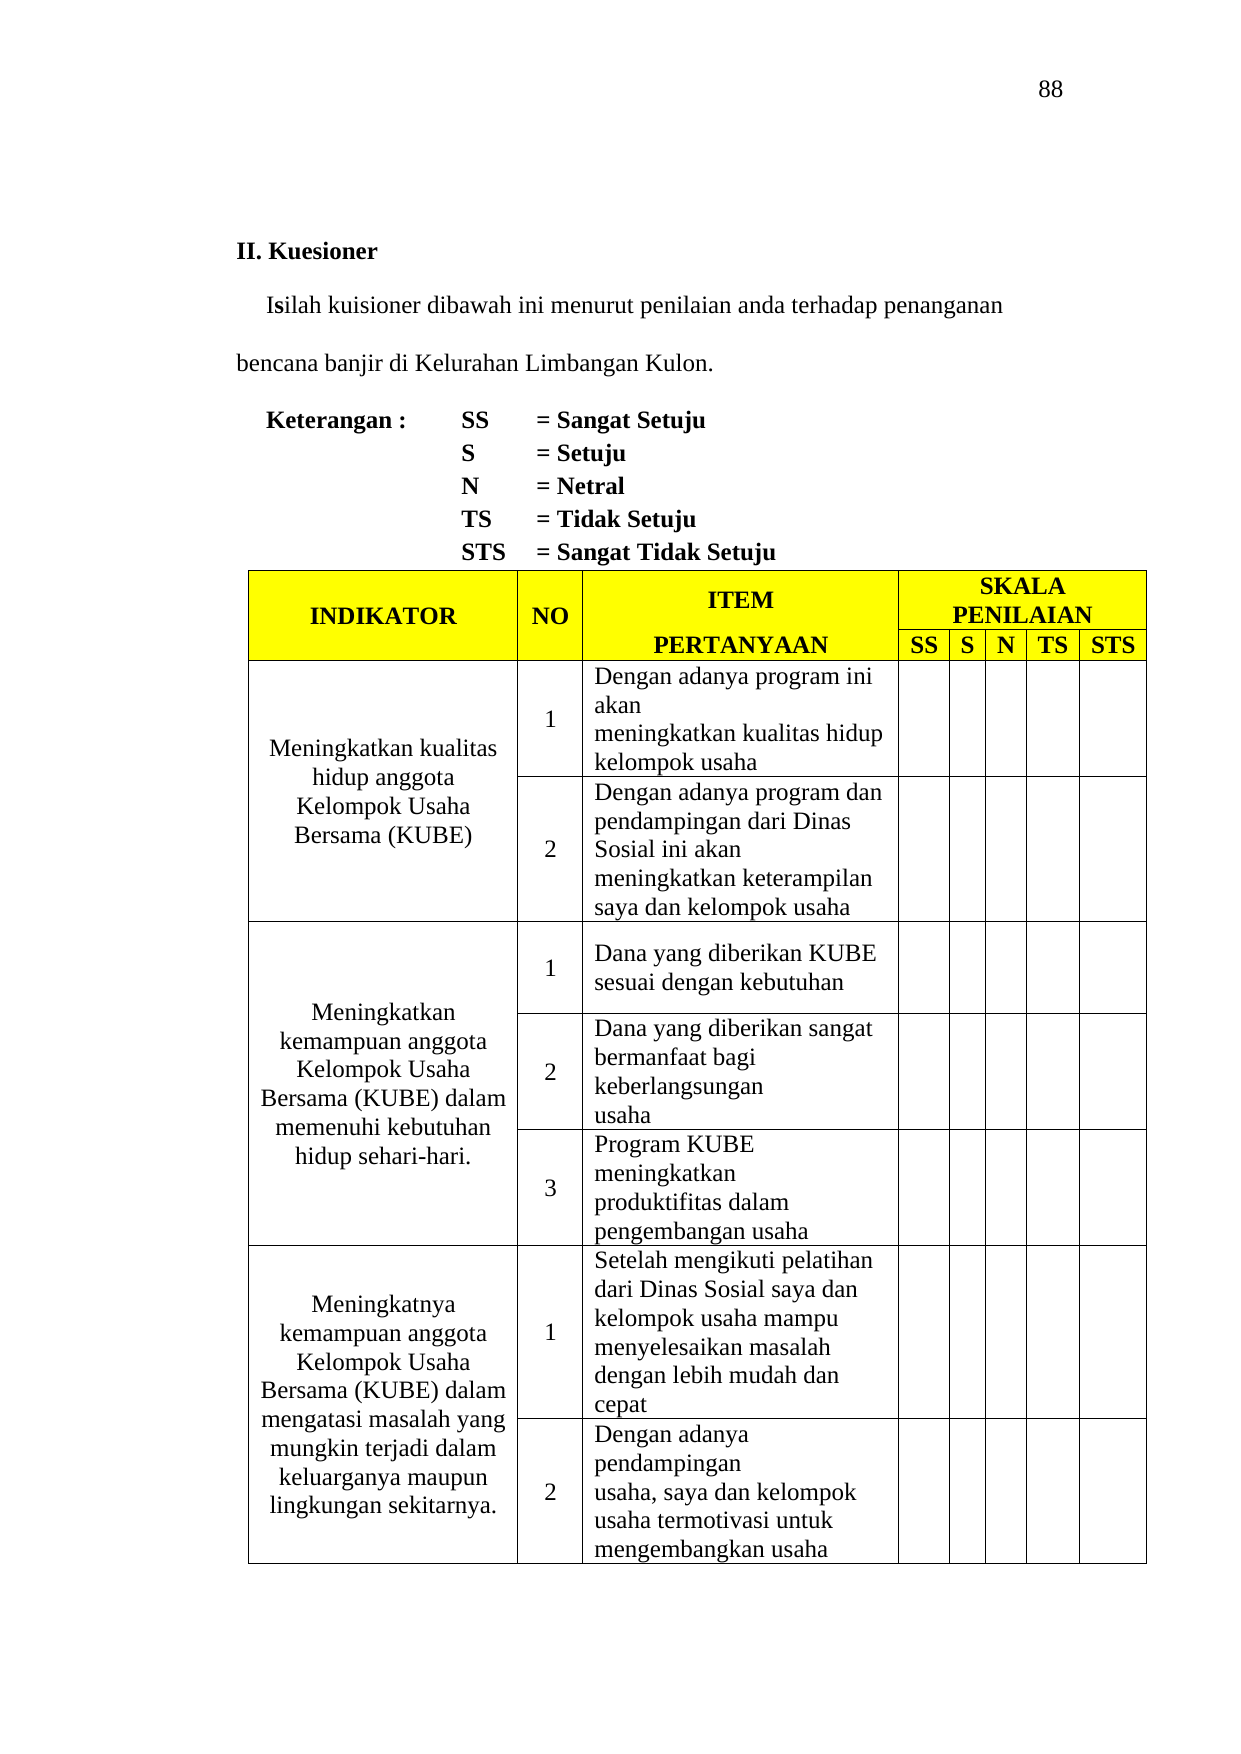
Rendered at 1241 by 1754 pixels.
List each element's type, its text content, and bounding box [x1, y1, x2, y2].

table_cell 1 [518, 1246, 582, 1418]
table_cell [1027, 661, 1079, 776]
table_cell [950, 1130, 985, 1244]
list TS = Tidak Setuju [386, 504, 1063, 533]
table_cell 3 [518, 1130, 582, 1244]
table_cell [986, 1014, 1026, 1128]
table_header SKALA PENILAIAN [899, 571, 1146, 629]
table_cell [899, 922, 949, 1012]
table_cell 1 [518, 922, 582, 1012]
table_cell Meningkatkan kemampuan anggota Kelompok Usaha Bersama (KUBE) dalam memenuhi kebutuhan hidup sehari-hari. [249, 922, 517, 1244]
table_cell [1027, 1130, 1079, 1244]
table_cell [899, 1246, 949, 1418]
table_cell [899, 1014, 949, 1128]
table_cell [1080, 661, 1146, 776]
table_cell Meningkatnya kemampuan anggota Kelompok Usaha Bersama (KUBE) dalam mengatasi masalah yang mungkin terjadi dalam keluarganya maupun lingkungan sekitarnya. [249, 1246, 517, 1563]
table_cell [1080, 1246, 1146, 1418]
table_cell S [950, 630, 985, 660]
table_cell Dengan adanya program dan pendampingan dari Dinas Sosial ini akan meningkatkan keterampilan saya dan kelompok usaha [583, 777, 898, 921]
table_cell [950, 1419, 985, 1563]
table_cell [899, 777, 949, 921]
table_cell STS [1080, 630, 1146, 660]
table_cell Dengan adanya program ini akan meningkatkan kualitas hidup kelompok usaha [583, 661, 898, 776]
table_cell N [986, 630, 1026, 660]
table_cell Dana yang diberikan sangat bermanfaat bagi keberlangsungan usaha [583, 1014, 898, 1128]
table_cell Program KUBE meningkatkan produktifitas dalam pengembangan usaha [583, 1130, 898, 1244]
table_cell TS [1027, 630, 1079, 660]
table_cell 2 [518, 1014, 582, 1128]
table_cell [899, 1419, 949, 1563]
table_cell [1027, 1419, 1079, 1563]
table_cell [1027, 922, 1079, 1012]
table_cell [1080, 1130, 1146, 1244]
list Isilah kuisioner dibawah ini menurut penilaian anda terhadap penanganan bencana banjir di Kelurahan Limbangan Kulon. [236, 290, 1063, 376]
table_cell [1080, 922, 1146, 1012]
table_cell [1080, 777, 1146, 921]
list N = Netral [386, 471, 1063, 500]
table_cell Meningkatkan kualitas hidup anggota Kelompok Usaha Bersama (KUBE) [249, 661, 517, 921]
list S = Setuju [386, 438, 1063, 467]
table_cell [1027, 1014, 1079, 1128]
table_cell [950, 661, 985, 776]
list STS = Sangat Tidak Setuju [386, 537, 1063, 566]
table_cell [899, 661, 949, 776]
table_cell Setelah mengikuti pelatihan dari Dinas Sosial saya dan kelompok usaha mampu menyelesaikan masalah dengan lebih mudah dan cepat [583, 1246, 898, 1418]
list Keterangan : SS = Sangat Setuju [236, 405, 1063, 434]
table_cell [1080, 1419, 1146, 1563]
table_cell [986, 1130, 1026, 1244]
table_cell PERTANYAAN [583, 629, 898, 660]
table_cell 2 [518, 777, 582, 921]
table_cell [986, 1419, 1026, 1563]
table_cell 2 [518, 1419, 582, 1563]
table_cell [1027, 1246, 1079, 1418]
table_cell [1080, 1014, 1146, 1128]
table_cell SS [899, 630, 949, 660]
table_cell Dengan adanya pendampingan usaha, saya dan kelompok usaha termotivasi untuk mengembangkan usaha [583, 1419, 898, 1563]
table_cell [986, 1246, 1026, 1418]
table_cell [950, 1014, 985, 1128]
table_cell 1 [518, 661, 582, 776]
text II. Kuesioner [236, 236, 1063, 265]
table_cell [986, 922, 1026, 1012]
table_cell [986, 661, 1026, 776]
table_cell [950, 1246, 985, 1418]
table_cell [950, 922, 985, 1012]
table_header ITEM [583, 571, 898, 629]
table_header NO [518, 571, 582, 660]
table_cell [986, 777, 1026, 921]
table_cell Dana yang diberikan KUBE sesuai dengan kebutuhan [583, 922, 898, 1012]
table_cell [1027, 777, 1079, 921]
table_cell [950, 777, 985, 921]
table_header INDIKATOR [249, 571, 517, 660]
table_cell [899, 1130, 949, 1244]
